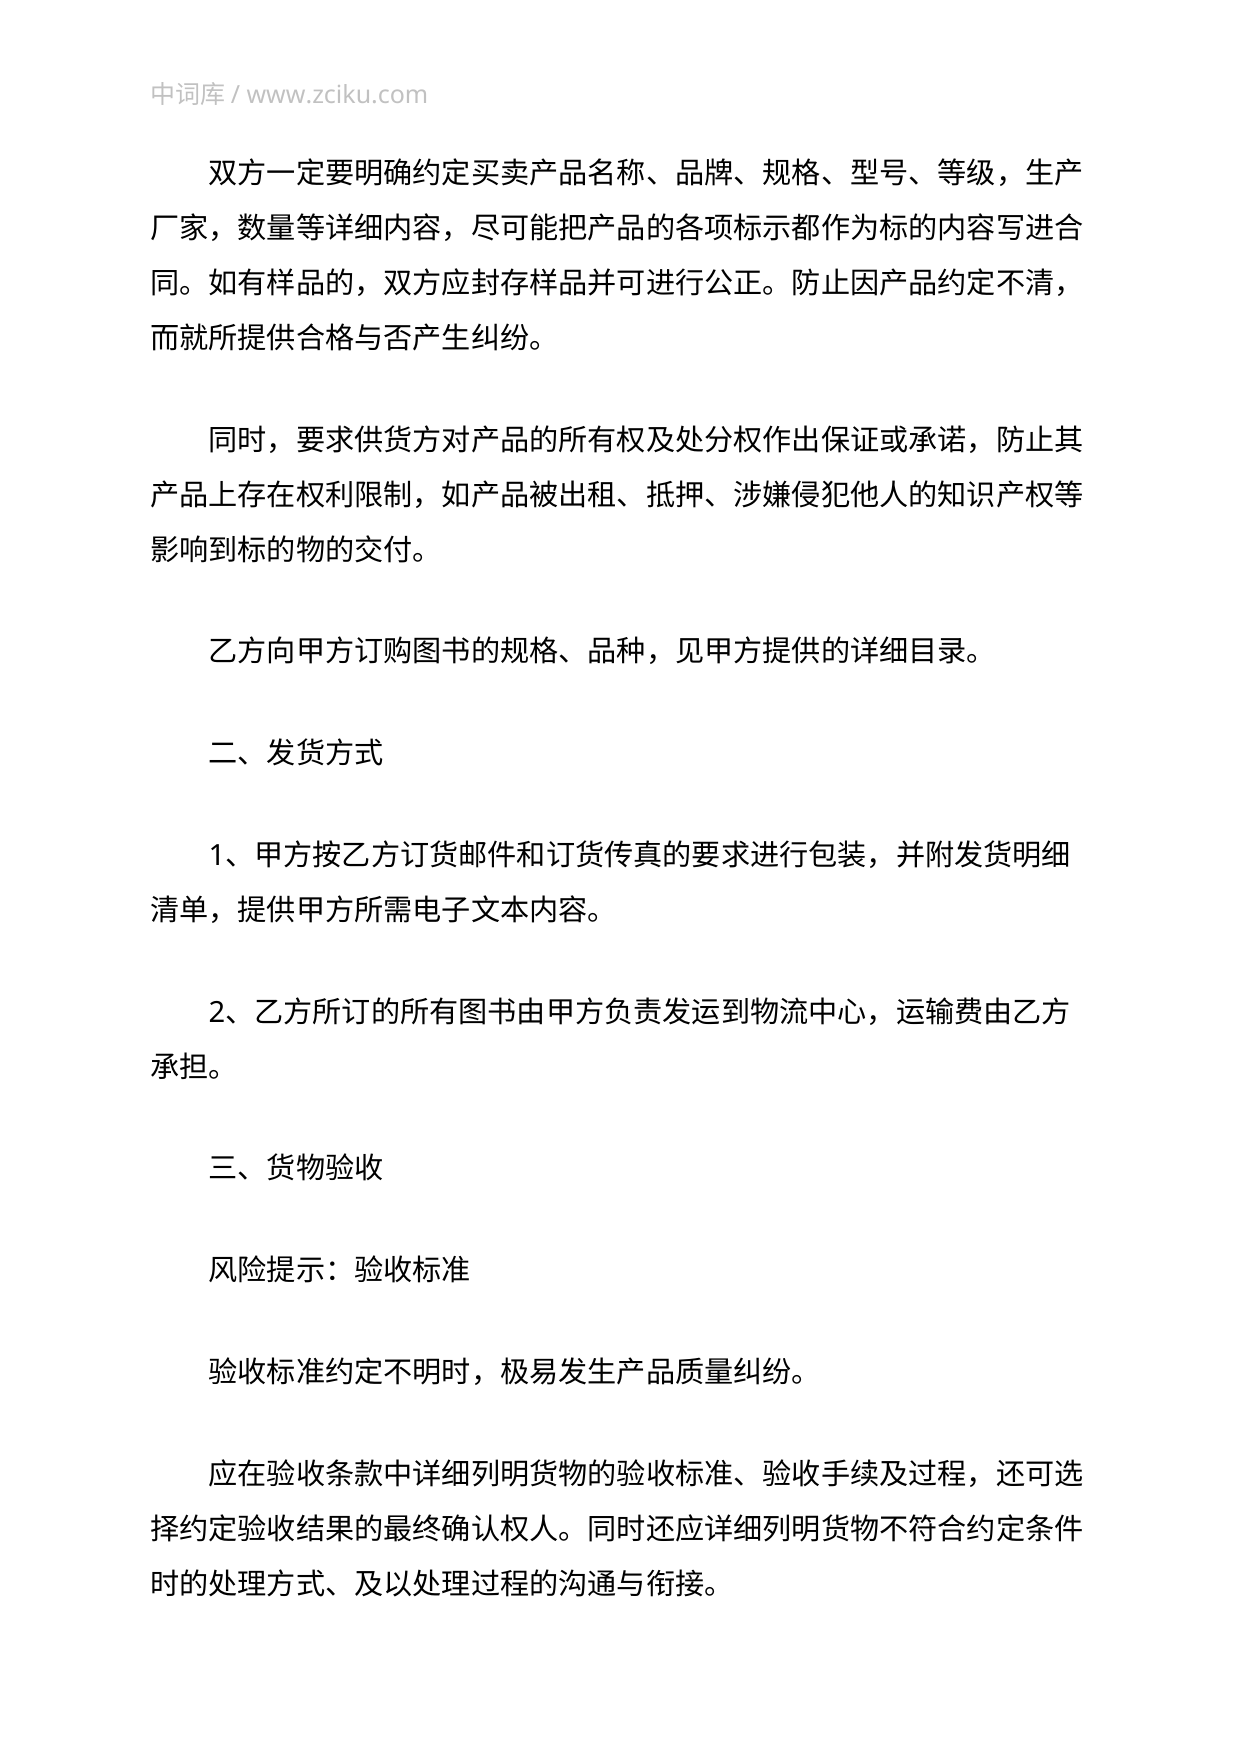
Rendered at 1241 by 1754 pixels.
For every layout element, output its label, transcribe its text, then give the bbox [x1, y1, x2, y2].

text 风险提示：验收标准 [150, 1247, 1090, 1289]
text 双方一定要明确约定买卖产品名称、品牌、规格、型号、等级，生产厂家，数量等详细内容，尽可能把产品的各项标示都作为标的内容写进合同。如有样品的，双方应封存样品并可进行公正。防止因产品约定不清，而就所提供合格与否产生纠纷。 [150, 150, 1090, 357]
text 2、乙方所订的所有图书由甲方负责发运到物流中心，运输费由乙方承担。 [150, 988, 1090, 1086]
text 同时，要求供货方对产品的所有权及处分权作出保证或承诺，防止其产品上存在权利限制，如产品被出租、抵押、涉嫌侵犯他人的知识产权等影响到标的物的交付。 [150, 416, 1090, 568]
text 1、甲方按乙方订货邮件和订货传真的要求进行包装，并附发货明细清单，提供甲方所需电子文本内容。 [150, 832, 1090, 929]
text 应在验收条款中详细列明货物的验收标准、验收手续及过程，还可选择约定验收结果的最终确认权人。同时还应详细列明货物不符合约定条件时的处理方式、及以处理过程的沟通与衔接。 [150, 1450, 1090, 1602]
text 验收标准约定不明时，极易发生产品质量纠纷。 [150, 1349, 1090, 1391]
text 二、发货方式 [150, 730, 1090, 772]
text 三、货物验收 [150, 1145, 1090, 1187]
text 乙方向甲方订购图书的规格、品种，见甲方提供的详细目录。 [150, 628, 1090, 670]
